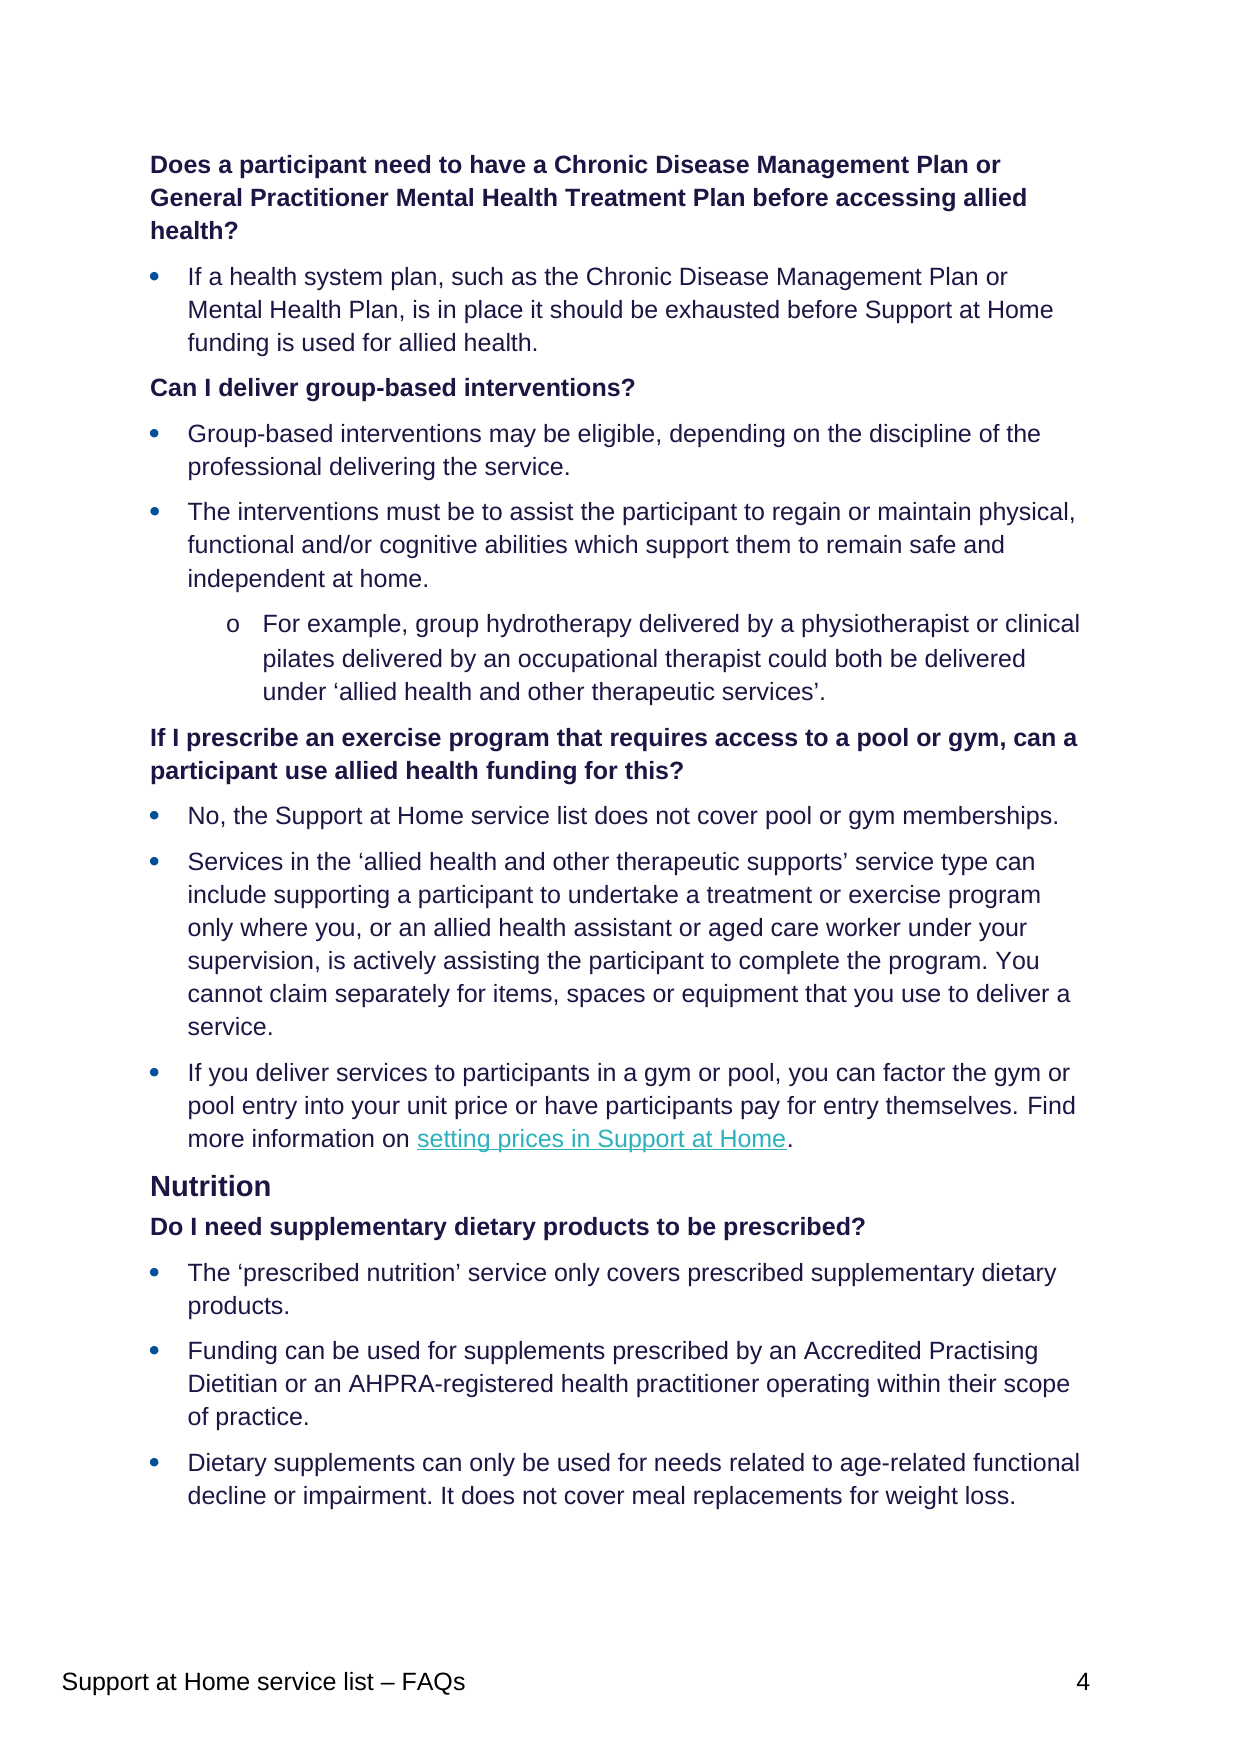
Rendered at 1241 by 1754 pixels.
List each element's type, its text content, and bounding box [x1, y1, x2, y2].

list If a health system plan, such as the Chronic Disease Management Plan or Mental Health Plan, is in place it should be exhausted before Support at Home funding is used for allied health. [150, 262, 1090, 356]
subtitle If I prescribe an exercise program that requires access to a pool or gym, can a participant use allied health funding for this? [150, 723, 1090, 784]
subtitle Can I deliver group-based interventions? [150, 373, 1090, 402]
subtitle Nutrition [150, 1169, 1090, 1203]
list Dietary supplements can only be used for needs related to age-related functional decline or impairment. It does not cover meal replacements for weight loss. [150, 1448, 1090, 1510]
list Funding can be used for supplements prescribed by an Accredited Practising Dietitian or an AHPRA-registered health practitioner operating within their scope of practice. [150, 1336, 1090, 1431]
list For example, group hydrotherapy delivered by a physiotherapist or clinical pilates delivered by an occupational therapist could both be delivered under ‘allied health and other therapeutic services’. [225, 609, 1090, 706]
list The interventions must be to assist the participant to regain or maintain physical, functional and/or cognitive abilities which support them to remain safe and independent at home. [150, 497, 1090, 592]
subtitle Does a participant need to have a Chronic Disease Management Plan or General Practitioner Mental Health Treatment Plan before accessing allied health? [150, 150, 1090, 245]
list Group-based interventions may be eligible, depending on the discipline of the professional delivering the service. [150, 419, 1090, 481]
list No, the Support at Home service list does not cover pool or gym memberships. [150, 801, 1090, 830]
subtitle Do I need supplementary dietary products to be prescribed? [150, 1212, 1090, 1241]
list If you deliver services to participants in a gym or pool, you can factor the gym or pool entry into your unit price or have participants pay for entry themselves. Find more information on setting prices in Support at Home. [150, 1058, 1090, 1153]
list Services in the ‘allied health and other therapeutic supports’ service type can include supporting a participant to undertake a treatment or exercise program only where you, or an allied health assistant or aged care worker under your supervision, is actively assisting the participant to complete the program. You cannot claim separately for items, spaces or equipment that you use to deliver a service. [150, 847, 1090, 1041]
list The ‘prescribed nutrition’ service only covers prescribed supplementary dietary products. [150, 1258, 1090, 1319]
